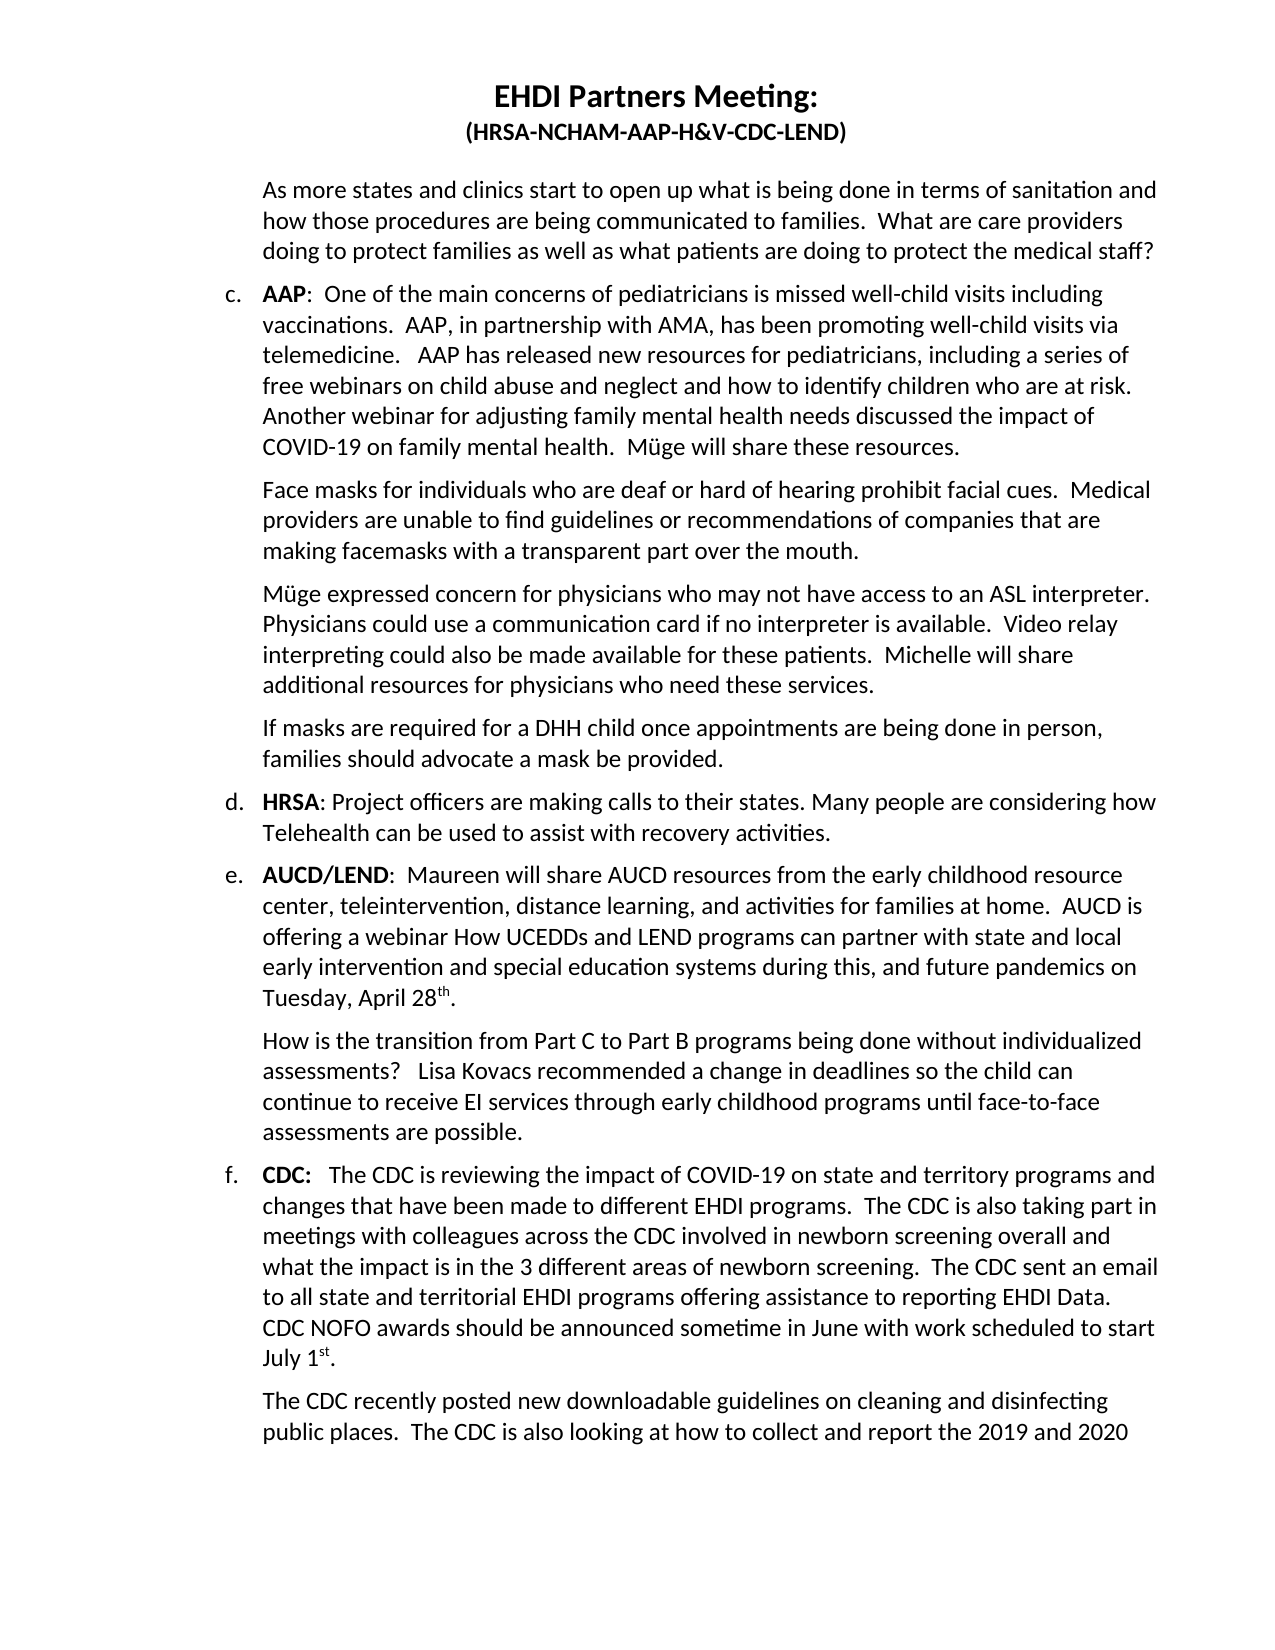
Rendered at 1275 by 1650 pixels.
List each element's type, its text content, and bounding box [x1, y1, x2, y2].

list HRSA: Project officers are making calls to their states. Many people are considering how Telehealth can be used to assist with recovery activities. [225, 786, 1162, 847]
list CDC: The CDC is reviewing the impact of COVID-19 on state and territory programs and changes that have been made to different EHDI programs. The CDC is also taking part in meetings with colleagues across the CDC involved in newborn screening overall and what the impact is in the 3 different areas of newborn screening. The CDC sent an email to all state and territorial EHDI programs offering assistance to reporting EHDI Data. CDC NOFO awards should be announced sometime in June with work scheduled to start July 1st. [225, 1159, 1162, 1373]
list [262, 1386, 1162, 1447]
list How is the transition from Part C to Part B programs being done without individualized assessments? Lisa Kovacs recommended a change in deadlines so the child can continue to receive EI services through early childhood programs until face-to-face assessments are possible. [262, 1025, 1162, 1147]
list As more states and clinics start to open up what is being done in terms of sanitation and how those procedures are being communicated to families. What are care providers doing to protect families as well as what patients are doing to protect the medical staff? [262, 174, 1162, 266]
list If masks are required for a DHH child once appointments are being done in person, families should advocate a mask be provided. [262, 713, 1162, 774]
list Face masks for individuals who are deaf or hard of hearing prohibit facial cues. Medical providers are unable to find guidelines or recommendations of companies that are making facemasks with a transparent part over the mouth. [262, 474, 1162, 566]
list AAP: One of the main concerns of pediatricians is missed well-child visits including vaccinations. AAP, in partnership with AMA, has been promoting well-child visits via telemedicine. AAP has released new resources for pediatricians, including a series of free webinars on child abuse and neglect and how to identify children who are at risk. Another webinar for adjusting family mental health needs discussed the impact of COVID-19 on family mental health. Müge will share these resources. [225, 278, 1162, 461]
list Müge expressed concern for physicians who may not have access to an ASL interpreter. Physicians could use a communication card if no interpreter is available. Video relay interpreting could also be made available for these patients. Michelle will share additional resources for physicians who need these services. [262, 578, 1162, 700]
list AUCD/LEND: Maureen will share AUCD resources from the early childhood resource center, teleintervention, distance learning, and activities for families at home. AUCD is offering a webinar How UCEDDs and LEND programs can partner with state and local early intervention and special education systems during this, and future pandemics on Tuesday, April 28th. [225, 860, 1162, 1012]
